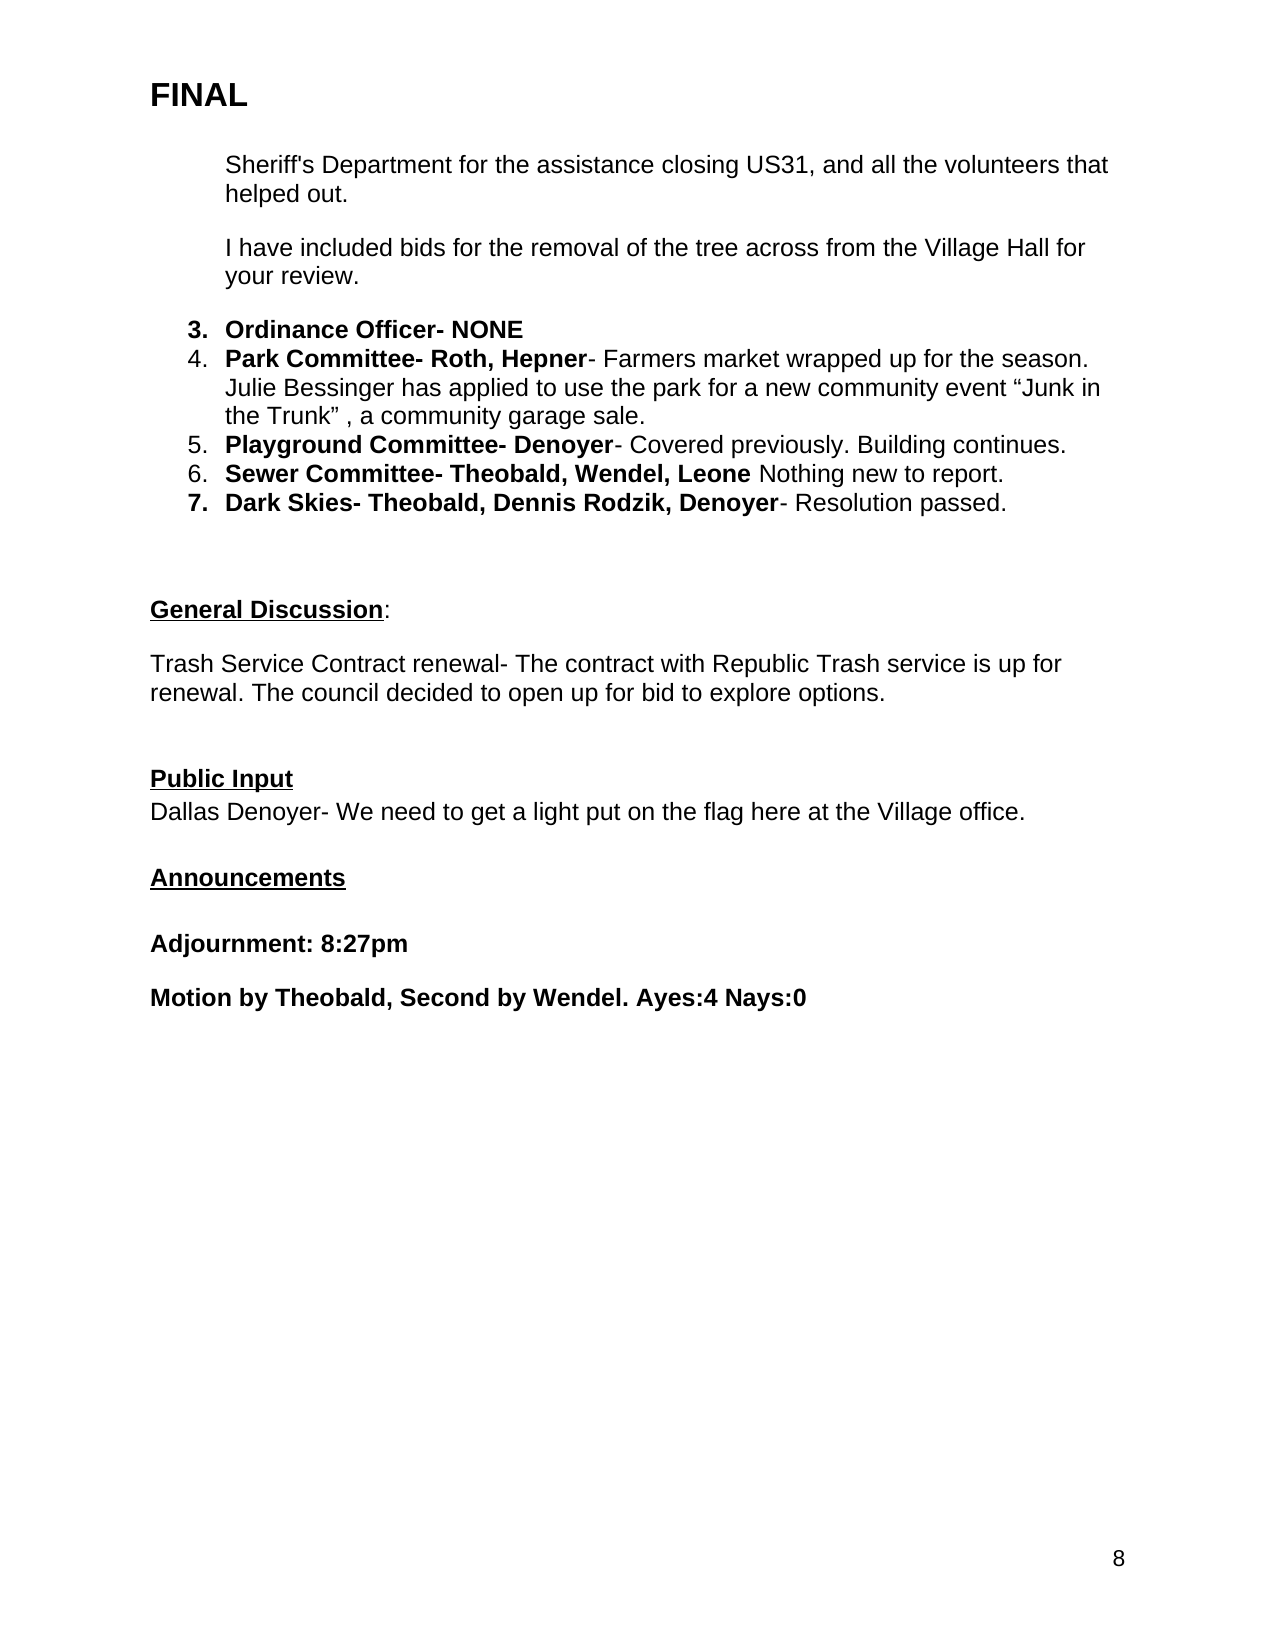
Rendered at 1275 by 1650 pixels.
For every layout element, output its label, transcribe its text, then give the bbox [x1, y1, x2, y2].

list Ordinance Officer- NONE [187, 315, 1125, 344]
text Dallas Denoyer- We need to get a light put on the flag here at the Village office. [150, 797, 1125, 826]
list Dark Skies- Theobald, Dennis Rodzik, Denoyer- Resolution passed. [187, 487, 1125, 516]
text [225, 150, 1125, 207]
text General Discussion: [150, 595, 1125, 624]
list Playground Committee- Denoyer- Covered previously. Building continues. [187, 430, 1125, 459]
text Motion by Theobald, Second by Wendel. Ayes:4 Nays:0 [150, 983, 1125, 1012]
list Sewer Committee- Theobald, Wendel, Leone Nothing new to report. [187, 459, 1125, 487]
text Adjournment: 8:27pm [150, 929, 1125, 958]
text I have included bids for the removal of the tree across from the Village Hall for your review. [225, 232, 1125, 290]
text Trash Service Contract renewal- The contract with Republic Trash service is up for renewal. The council decided to open up for bid to explore options. [150, 649, 1125, 706]
text Public Input [150, 764, 1125, 793]
list Park Committee- Roth, Hepner- Farmers market wrapped up for the season. Julie Bessinger has applied to use the park for a new community event “Junk in the Trunk” , a community garage sale. [187, 344, 1125, 430]
text Announcements [150, 863, 1125, 892]
